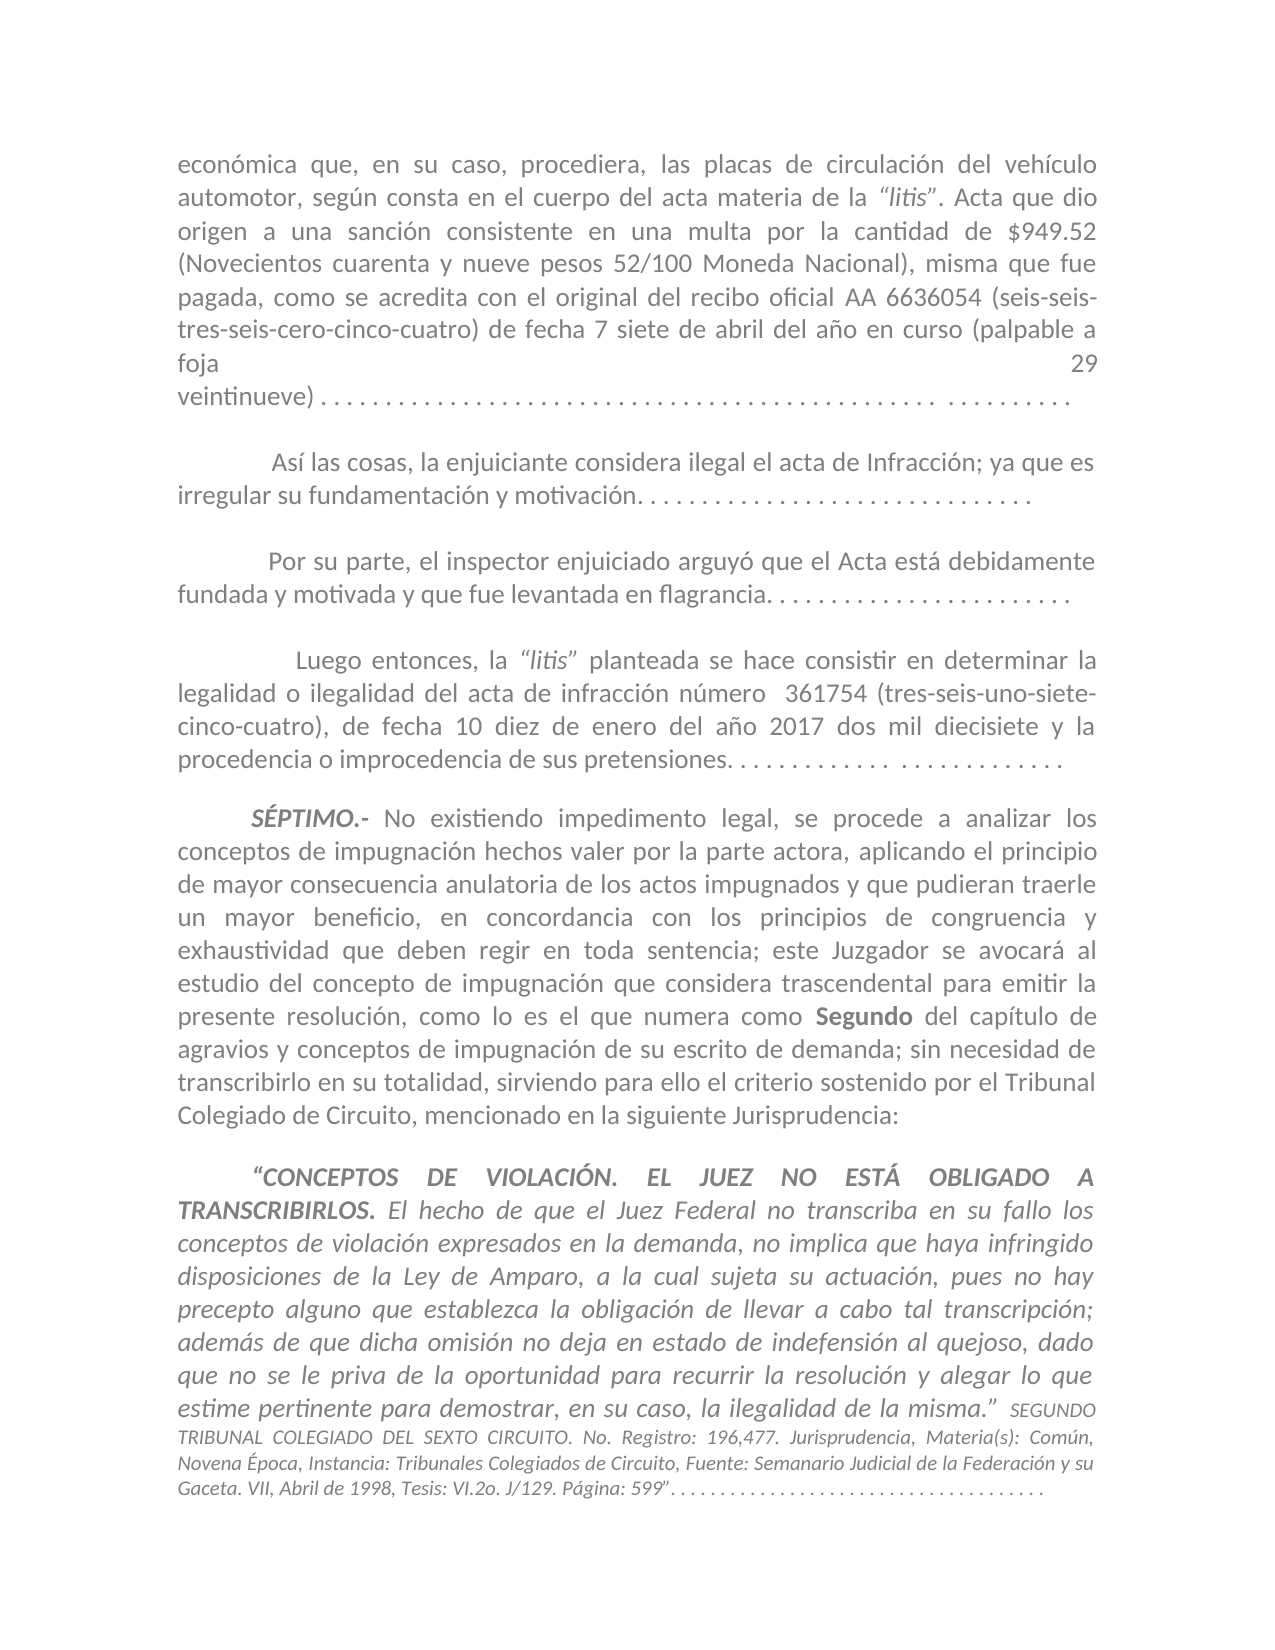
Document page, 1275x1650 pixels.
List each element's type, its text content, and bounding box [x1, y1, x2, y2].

text Luego entonces, la “litis” planteada se hace consistir en determinar la legalidad o ilegalidad del acta de infracción número 361754 (tres-seis-uno-siete-cinco-cuatro), de fecha 10 diez de enero del año 2017 dos mil diecisiete y la procedencia o improcedencia de sus pretensiones. . . . . . . . . . . . . . . . . . . . . . . . . . [177, 643, 1098, 775]
text Por su parte, el inspector enjuiciado arguyó que el Acta está debidamente fundada y motivada y que fue levantada en flagrancia. . . . . . . . . . . . . . . . . . . . . . . . [177, 544, 1098, 610]
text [177, 148, 1098, 412]
text SÉPTIMO.- No existiendo impedimento legal, se procede a analizar los conceptos de impugnación hechos valer por la parte actora, aplicando el principio de mayor consecuencia anulatoria de los actos impugnados y que pudieran traerle un mayor beneficio, en concordancia con los principios de congruencia y exhaustividad que deben regir en toda sentencia; este Juzgador se avocará al estudio del concepto de impugnación que considera trascendental para emitir la presente resolución, como lo es el que numera como Segundo del capítulo de agravios y conceptos de impugnación de su escrito de demanda; sin necesidad de transcribirlo en su totalidad, sirviendo para ello el criterio sostenido por el Tribunal Colegiado de Circuito, mencionado en la siguiente Jurisprudencia: [177, 801, 1098, 1132]
text Así las cosas, la enjuiciante considera ilegal el acta de Infracción; ya que es irregular su fundamentación y motivación. . . . . . . . . . . . . . . . . . . . . . . . . . . . . . . [177, 445, 1098, 511]
text “CONCEPTOS DE VIOLACIÓN. EL JUEZ NO ESTÁ OBLIGADO A TRANSCRIBIRLOS. El hecho de que el Juez Federal no transcriba en su fallo los conceptos de violación expresados en la demanda, no implica que haya infringido disposiciones de la Ley de Amparo, a la cual sujeta su actuación, pues no hay precepto alguno que establezca la obligación de llevar a cabo tal transcripción; además de que dicha omisión no deja en estado de indefensión al quejoso, dado que no se le priva de la oportunidad para recurrir la resolución y alegar lo que estime pertinente para demostrar, en su caso, la ilegalidad de la misma.” SEGUNDO TRIBUNAL COLEGIADO DEL SEXTO CIRCUITO. No. Registro: 196,477. Jurisprudencia, Materia(s): Común, Novena Época, Instancia: Tribunales Colegiados de Circuito, Fuente: Semanario Judicial de la Federación y su Gaceta. VII, Abril de 1998, Tesis: VI.2o. J/129. Página: 599”. . . . . . . . . . . . . . . . . . . . . . . . . . . . . . . . . . . . . . [177, 1160, 1098, 1501]
